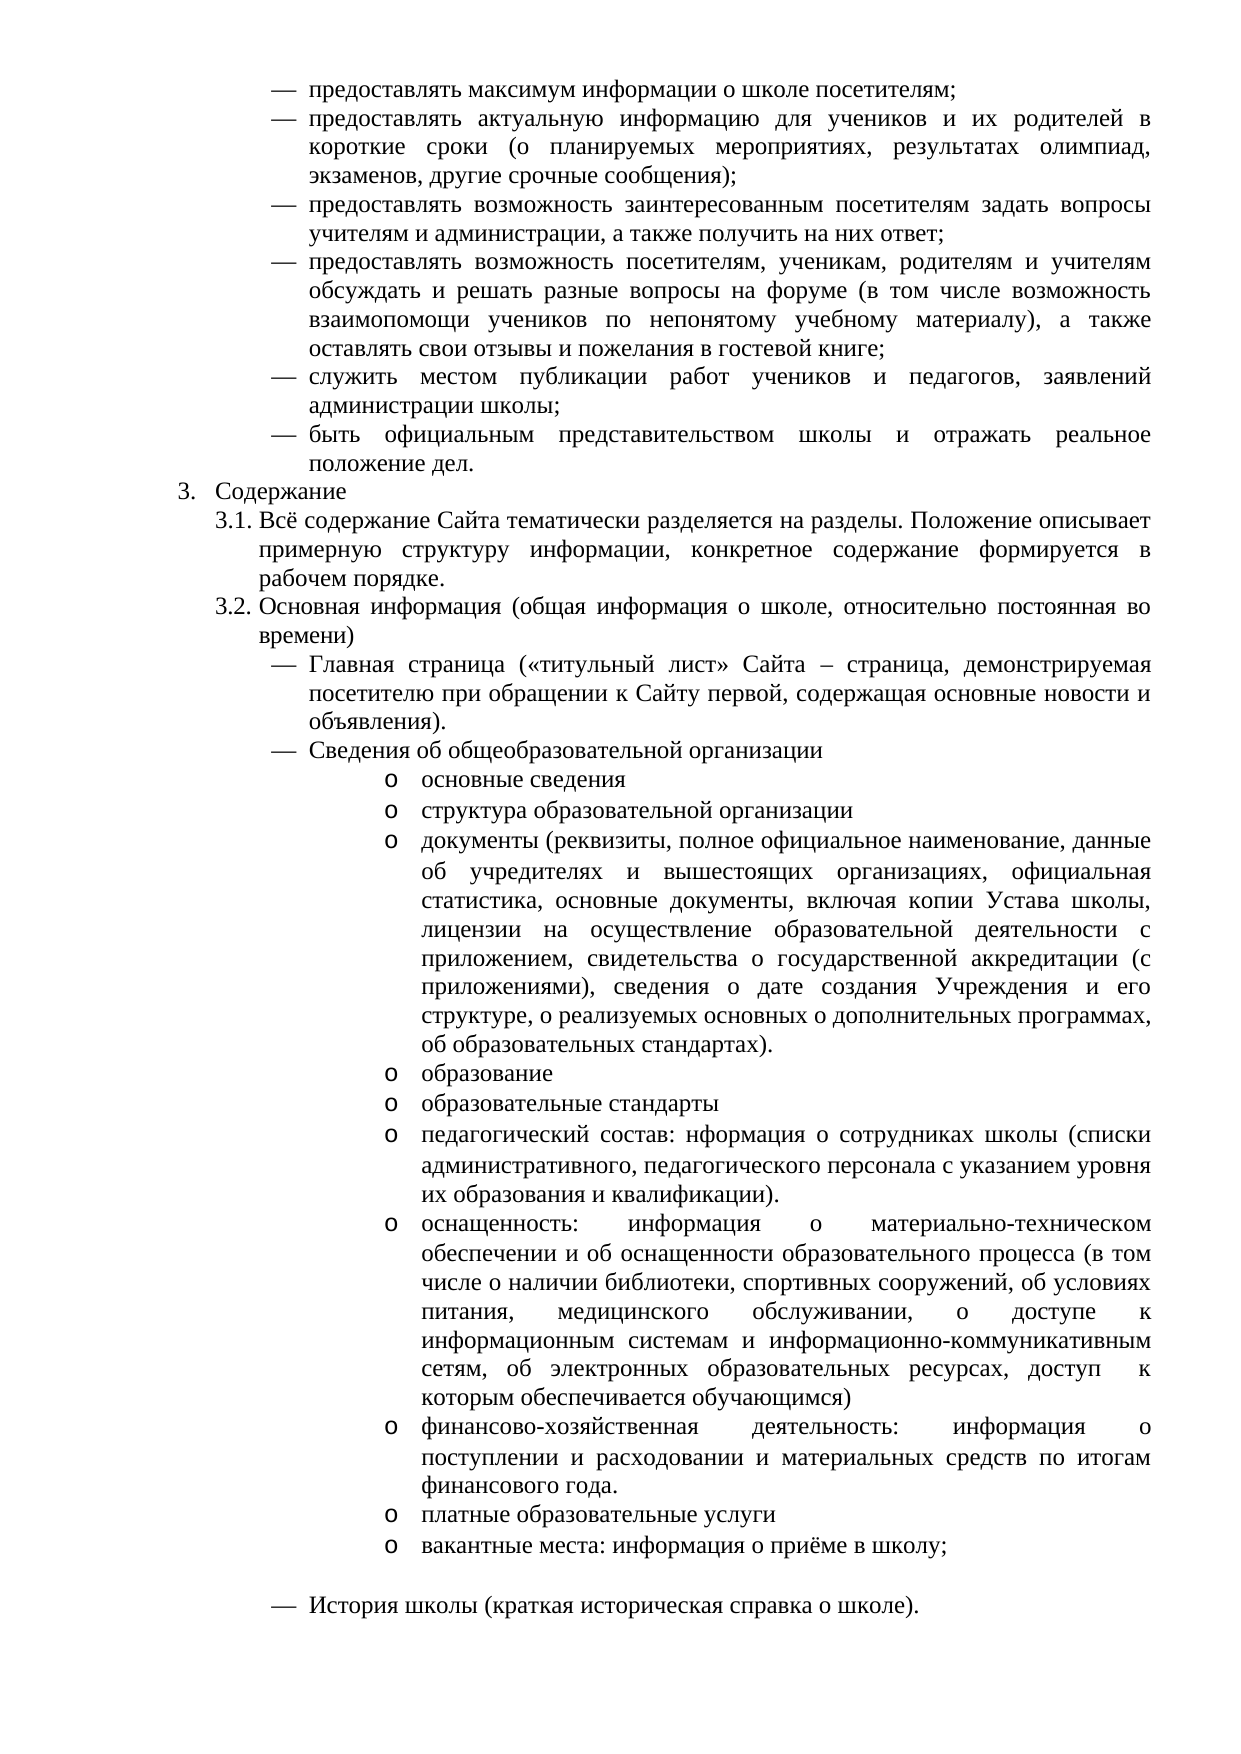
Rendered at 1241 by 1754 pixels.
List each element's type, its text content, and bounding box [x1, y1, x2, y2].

list Главная страница («титульный лист» Сайта – страница, демонстрируемая посетителю при обращении к Сайту первой, содержащая основные новости и объявления). [271, 649, 1152, 735]
list предоставлять возможность заинтересованным посетителям задать вопросы учителям и администрации, а также получить на них ответ; [271, 189, 1152, 246]
list Основная информация (общая информация о школе, относительно постоянная во времени) [215, 591, 1152, 649]
list предоставлять актуальную информацию для учеников и их родителей в короткие сроки (о планируемых мероприятиях, результатах олимпиад, экзаменов, другие срочные сообщения); [271, 103, 1152, 189]
list оснащенность: информация о материально-техническом обеспечении и об оснащенности образовательного процесса (в том числе о наличии библиотеки, спортивных сооружений, об условиях питания, медицинского обслуживании, о доступе к информационным системам и информационно-коммуникативным сетям, об электронных образовательных ресурсах, доступ к которым обеспечивается обучающимся) [383, 1208, 1152, 1411]
list образовательные стандарты [383, 1088, 1152, 1119]
list быть официальным представительством школы и отражать реальное положение дел. [271, 419, 1152, 476]
list История школы (краткая историческая справка о школе). [271, 1590, 1152, 1618]
list служить местом публикации работ учеников и педагогов, заявлений администрации школы; [271, 361, 1152, 419]
list образование [383, 1058, 1152, 1088]
list финансово-хозяйственная деятельность: информация о поступлении и расходовании и материальных средств по итогам финансового года. [383, 1411, 1152, 1499]
list предоставлять максимум информации о школе посетителям; [271, 74, 1152, 103]
list Всё содержание Сайта тематически разделяется на разделы. Положение описывает примерную структуру информации, конкретное содержание формируется в рабочем порядке. [215, 505, 1152, 591]
list структура образовательной организации [383, 795, 1152, 826]
list платные образовательные услуги [383, 1499, 1152, 1530]
list Содержание [177, 476, 1152, 505]
list Сведения об общеобразовательной организации [271, 735, 1152, 764]
list педагогический состав: нформация о сотрудниках школы (списки административного, педагогического персонала с указанием уровня их образования и квалификации). [383, 1119, 1152, 1208]
list основные сведения [383, 764, 1152, 795]
list документы (реквизиты, полное официальное наименование, данные об учредителях и вышестоящих организациях, официальная статистика, основные документы, включая копии Устава школы, лицензии на осуществление образовательной деятельности с приложением, свидетельства о государственной аккредитации (с приложениями), сведения о дате создания Учреждения и его структуре, о реализуемых основных о дополнительных программах, об образовательных стандартах). [383, 826, 1152, 1058]
list вакантные места: информация о приёме в школу; [383, 1530, 1152, 1561]
list предоставлять возможность посетителям, ученикам, родителям и учителям обсуждать и решать разные вопросы на форуме (в том числе возможность взаимопомощи учеников по непонятому учебному материалу), а также оставлять свои отзывы и пожелания в гостевой книге; [271, 246, 1152, 361]
